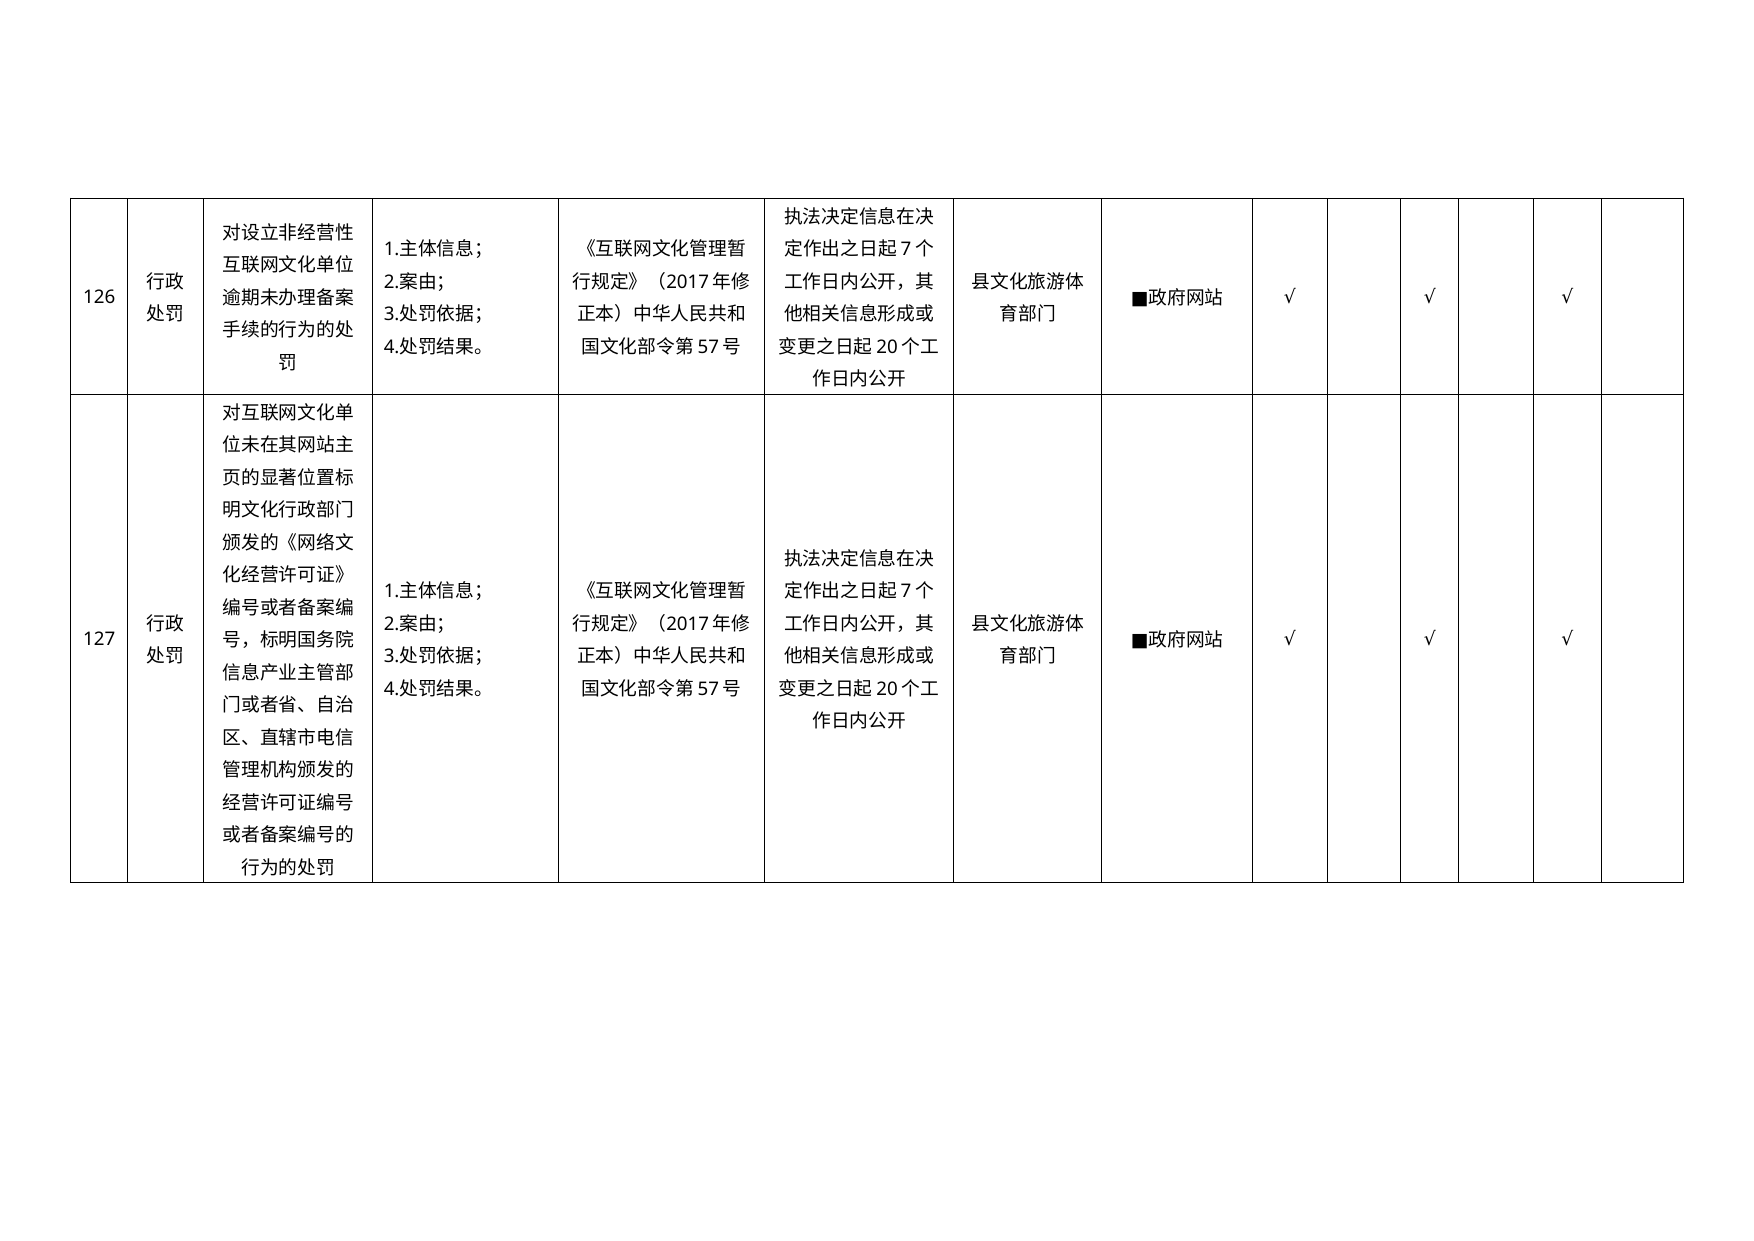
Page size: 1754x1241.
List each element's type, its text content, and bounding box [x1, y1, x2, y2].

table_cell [373, 395, 558, 882]
table_cell [1328, 199, 1400, 394]
table_cell √ [1534, 395, 1601, 882]
table_cell 县文化旅游体育部门 [954, 395, 1101, 882]
table_cell [1459, 395, 1533, 882]
table_cell √ [1401, 395, 1458, 882]
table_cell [765, 395, 953, 882]
table_cell √ [1401, 199, 1458, 394]
table_cell 126 [71, 199, 127, 394]
table_cell [1602, 199, 1683, 394]
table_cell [559, 199, 764, 394]
table_cell 对互联网文化单位未在其网站主页的显著位置标明文化行政部门颁发的《网络文化经营许可证》编号或者备案编号，标明国务院信息产业主管部门或者省、自治区、直辖市电信管理机构颁发的经营许可证编号或者备案编号的行为的处罚 [204, 395, 372, 882]
table_cell √ [1534, 199, 1601, 394]
table_cell √ [1253, 395, 1327, 882]
table_cell [1328, 395, 1400, 882]
table_cell ■政府网站 [1102, 395, 1252, 882]
table_cell [1459, 199, 1533, 394]
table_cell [765, 199, 953, 394]
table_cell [373, 199, 558, 394]
table_cell 县文化旅游体育部门 [954, 199, 1101, 394]
table_cell √ [1253, 199, 1327, 394]
table_cell ■政府网站 [1102, 199, 1252, 394]
table_cell 对设立非经营性互联网文化单位逾期未办理备案手续的行为的处罚 [204, 199, 372, 394]
table_cell [1602, 395, 1683, 882]
table_cell 行政 处罚 [128, 199, 203, 394]
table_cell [559, 395, 764, 882]
table_cell 127 [71, 395, 127, 882]
table_cell 行政 处罚 [128, 395, 203, 882]
